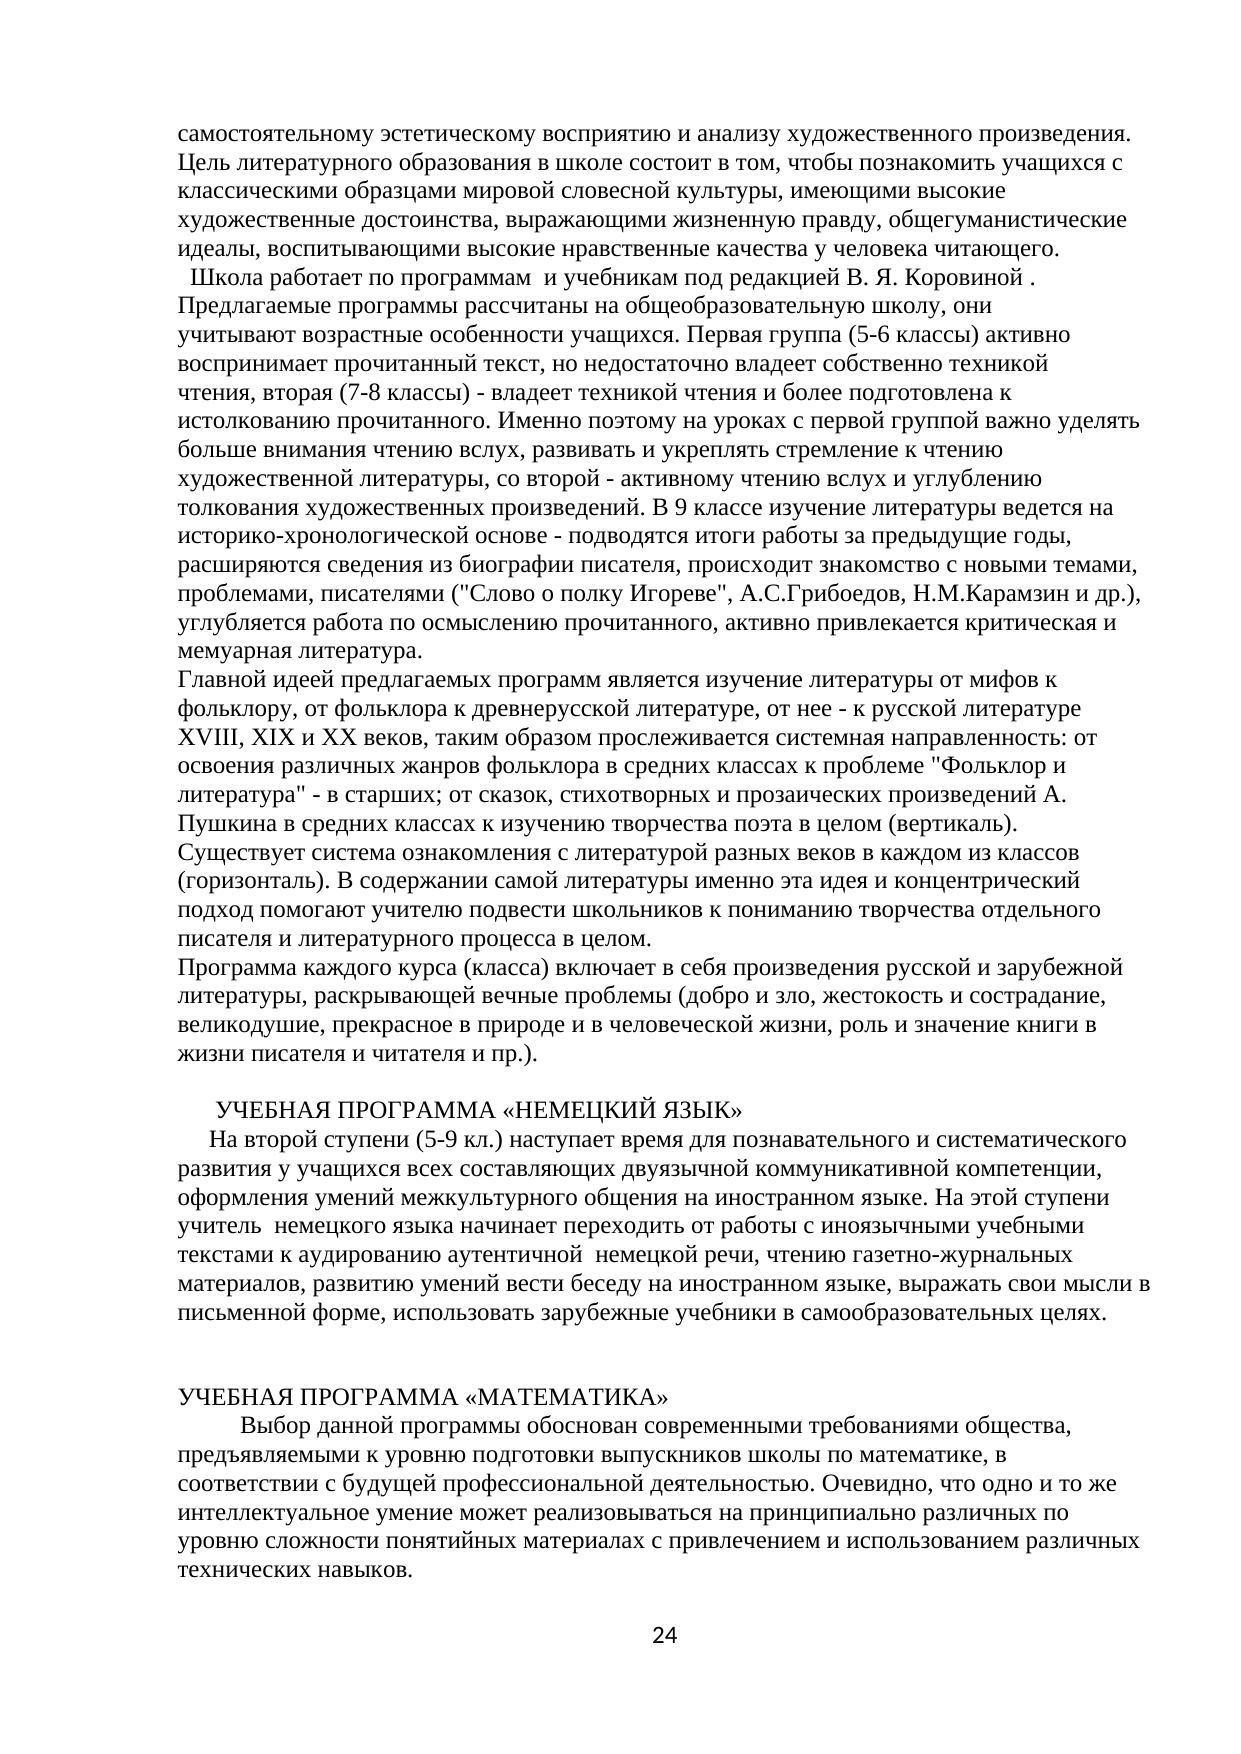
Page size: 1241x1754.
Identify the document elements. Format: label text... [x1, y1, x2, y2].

text УЧЕБНАЯ ПРОГРАММА «МАТЕМАТИКА» [177, 1382, 1152, 1410]
text На второй ступени (5-9 кл.) наступает время для познавательного и систематического развития у учащихся всех составляющих двуязычной коммуникативной компетенции, оформления умений межкультурного общения на иностранном языке. На этой ступени учитель немецкого языка начинает переходить от работы с иноязычными учебными текстами к аудированию аутентичной немецкой речи, чтению газетно-журнальных материалов, развитию умений вести беседу на иностранном языке, выражать свои мысли в письменной форме, использовать зарубежные учебники в самообразовательных целях. [177, 1124, 1152, 1354]
text Выбор данной программы обоснован современными требованиями общества, предъявляемыми к уровню подготовки выпускников школы по математике, в соответствии с будущей профессиональной деятельностью. Очевидно, что одно и то же интеллектуальное умение может реализовываться на принципиально различных по уровню сложности понятийных материалах с привлечением и использованием различных технических навыков. [177, 1410, 1152, 1583]
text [177, 118, 1152, 1124]
